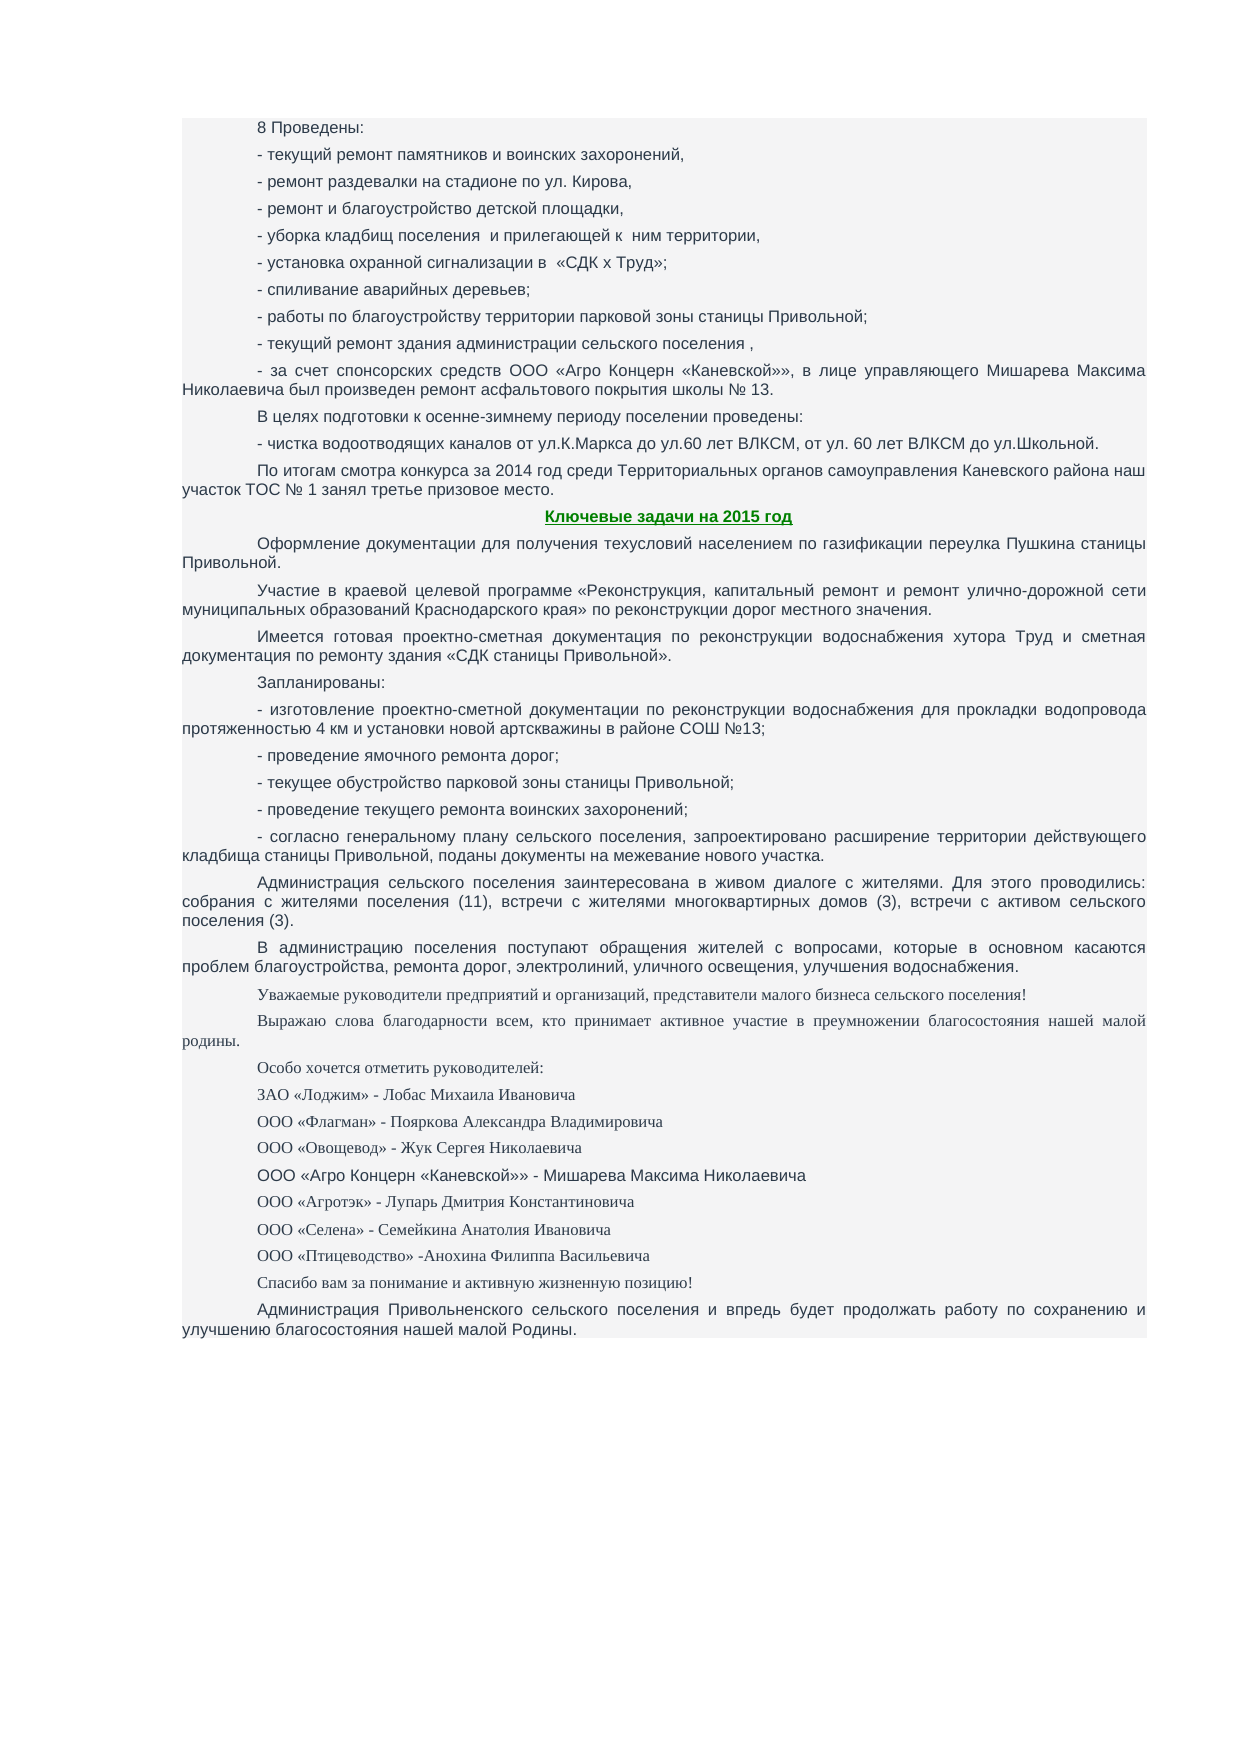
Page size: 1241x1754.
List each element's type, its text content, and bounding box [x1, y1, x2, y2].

text ООО «Флагман» - Пояркова Александра Владимировича [182, 1111, 1147, 1131]
text Администрация Привольненского сельского поселения и впредь будет продолжать работу по сохранению и улучшению благосостояния нашей малой Родины. [182, 1300, 1147, 1338]
text - установка охранной сигнализации в «СДК х Труд»; [182, 253, 1147, 272]
text Имеется готовая проектно-сметная документация по реконструкции водоснабжения хутора Труд и сметная документация по ремонту здания «СДК станицы Привольной». [182, 626, 1147, 665]
text Особо хочется отметить руководителей: [182, 1057, 1147, 1077]
text По итогам смотра конкурса за 2014 год среди Территориальных органов самоуправления Каневского района наш участок ТОС № 1 занял третье призовое место. [182, 461, 1147, 499]
text - уборка кладбищ поселения и прилегающей к ним территории, [182, 226, 1147, 245]
text ООО «Птицеводство» -Анохина Филиппа Васильевича [182, 1246, 1147, 1265]
text - работы по благоустройству территории парковой зоны станицы Привольной; [182, 307, 1147, 326]
text Администрация сельского поселения заинтересована в живом диалоге с жителями. Для этого проводились: собрания с жителями поселения (11), встречи с жителями многоквартирных домов (3), встречи с активом сельского поселения (3). [182, 873, 1147, 930]
text - изготовление проектно-сметной документации по реконструкции водоснабжения для прокладки водопровода протяженностью 4 км и установки новой артскважины в районе СОШ №13; [182, 699, 1147, 738]
text Ключевые задачи на 2015 год [182, 507, 1147, 526]
text - за счет спонсорских средств ООО «Агро Концерн «Каневской»», в лице управляющего Мишарева Максима Николаевича был произведен ремонт асфальтового покрытия школы № 13. [182, 361, 1147, 399]
text Выражаю слова благодарности всем, кто принимает активное участие в преумножении благосостояния нашей малой родины. [182, 1011, 1147, 1049]
text В администрацию поселения поступают обращения жителей с вопросами, которые в основном касаются проблем благоустройства, ремонта дорог, электролиний, уличного освещения, улучшения водоснабжения. [182, 938, 1147, 976]
text - проведение ямочного ремонта дорог; [182, 746, 1147, 765]
text - чистка водоотводящих каналов от ул.К.Маркса до ул.60 лет ВЛКСМ, от ул. 60 лет ВЛКСМ до ул.Школьной. [182, 434, 1147, 453]
text 8 Проведены: [182, 118, 1147, 137]
text Уважаемые руководители предприятий и организаций, представители малого бизнеса сельского поселения! [182, 984, 1147, 1003]
text ООО «Агро Концерн «Каневской»» - Мишарева Максима Николаевича [182, 1165, 1147, 1184]
text - спиливание аварийных деревьев; [182, 280, 1147, 299]
text В целях подготовки к осенне-зимнему периоду поселении проведены: [182, 407, 1147, 426]
text ЗАО «Лоджим» - Лобас Михаила Ивановича [182, 1084, 1147, 1103]
text ООО «Селена» - Семейкина Анатолия Ивановича [182, 1219, 1147, 1238]
text Участие в краевой целевой программе «Реконструкция, капитальный ремонт и ремонт улично-дорожной сети муниципальных образований Краснодарского края» по реконструкции дорог местного значения. [182, 580, 1147, 619]
text Оформление документации для получения техусловий населением по газификации переулка Пушкина станицы Привольной. [182, 534, 1147, 572]
text - проведение текущего ремонта воинских захоронений; [182, 800, 1147, 819]
text - ремонт и благоустройство детской площадки, [182, 199, 1147, 218]
text - текущий ремонт здания администрации сельского поселения , [182, 334, 1147, 353]
text ООО «Овощевод» - Жук Сергея Николаевича [182, 1138, 1147, 1157]
text ООО «Агротэк» - Лупарь Дмитрия Константиновича [182, 1192, 1147, 1211]
text - текущее обустройство парковой зоны станицы Привольной; [182, 773, 1147, 792]
text Запланированы: [182, 673, 1147, 692]
text - текущий ремонт памятников и воинских захоронений, [182, 145, 1147, 164]
text - согласно генеральному плану сельского поселения, запроектировано расширение территории действующего кладбища станицы Привольной, поданы документы на межевание нового участка. [182, 827, 1147, 865]
text - ремонт раздевалки на стадионе по ул. Кирова, [182, 172, 1147, 191]
text Спасибо вам за понимание и активную жизненную позицию! [182, 1273, 1147, 1292]
